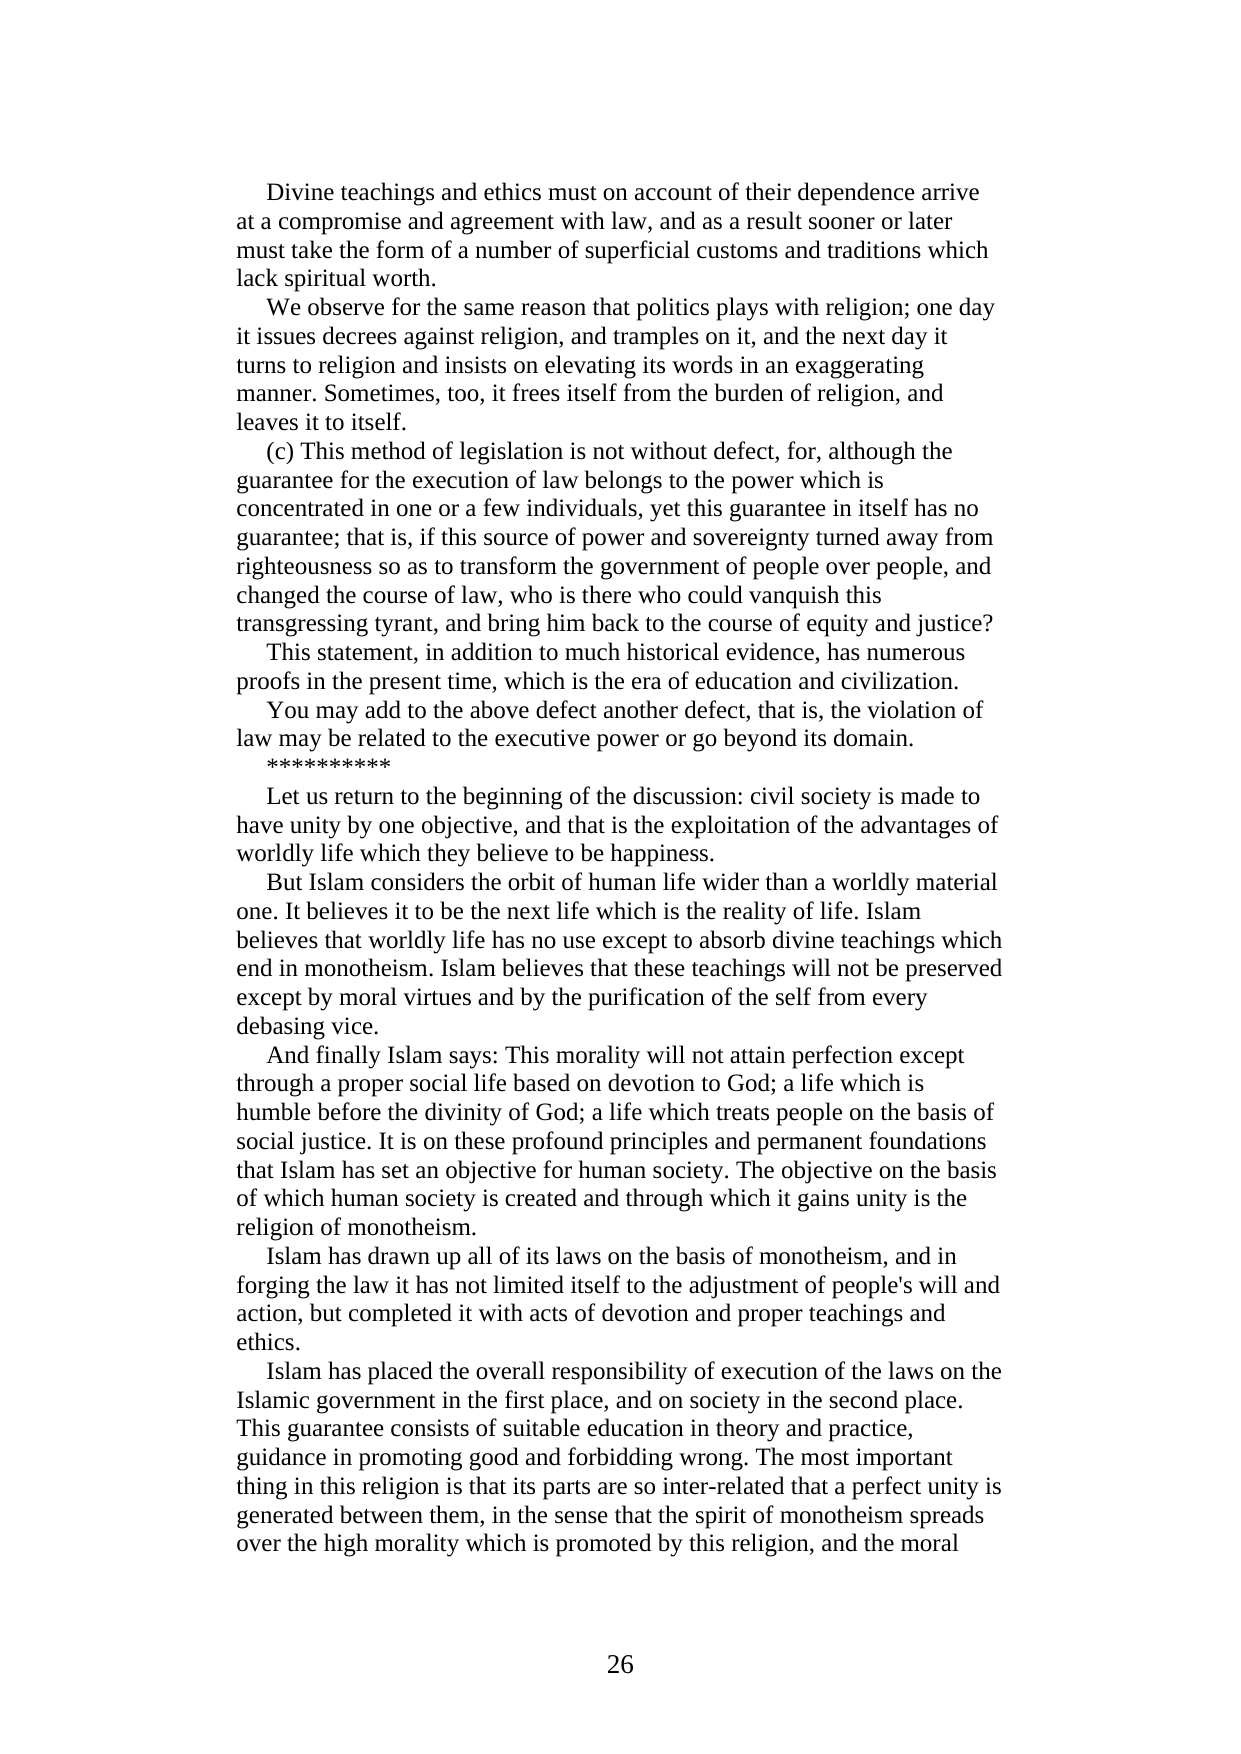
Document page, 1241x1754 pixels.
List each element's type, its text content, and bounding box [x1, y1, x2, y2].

text We observe for the same reason that politics plays with religion; one day it issues decrees against religion, and tramples on it, and the next day it turns to religion and insists on elevating its words in an exaggerating manner. Sometimes, too, it frees itself from the burden of religion, and leaves it to itself. [236, 292, 1004, 436]
text Let us return to the beginning of the discussion: civil society is made to have unity by one objective, and that is the exploitation of the advantages of worldly life which they believe to be happiness. [236, 781, 1004, 867]
text But Islam considers the orbit of human life wider than a worldly material one. It believes it to be the next life which is the reality of life. Islam believes that worldly life has no use except to absorb divine teachings which end in monotheism. Islam believes that these teachings will not be preserved except by moral virtues and by the purification of the self from every debasing vice. [236, 867, 1004, 1040]
text (c) This method of legislation is not without defect, for, although the guarantee for the execution of law belongs to the power which is concentrated in one or a few individuals, yet this guarantee in itself has no guarantee; that is, if this source of power and sovereignty turned away from righteousness so as to transform the government of people over people, and changed the course of law, who is there who could vanquish this transgressing tyrant, and bring him back to the course of equity and justice? [236, 436, 1004, 637]
text ********** [236, 752, 1004, 781]
text Divine teachings and ethics must on account of their dependence arrive at a compromise and agreement with law, and as a result sooner or later must take the form of a number of superficial customs and traditions which lack spiritual worth. [236, 177, 1004, 292]
text Islam has drawn up all of its laws on the basis of monotheism, and in forging the law it has not limited itself to the adjustment of people's will and action, but completed it with acts of devotion and proper teachings and ethics. [236, 1241, 1004, 1356]
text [236, 1356, 1004, 1557]
text And finally Islam says: This morality will not attain perfection except through a proper social life based on devotion to God; a life which is humble before the divinity of God; a life which treats people on the basis of social justice. It is on these profound principles and permanent foundations that Islam has set an objective for human society. The objective on the basis of which human society is created and through which it gains unity is the religion of monotheism. [236, 1040, 1004, 1241]
text This statement, in addition to much historical evidence, has numerous proofs in the present time, which is the era of education and civilization. [236, 637, 1004, 695]
text You may add to the above defect another defect, that is, the violation of law may be related to the executive power or go beyond its domain. [236, 695, 1004, 752]
